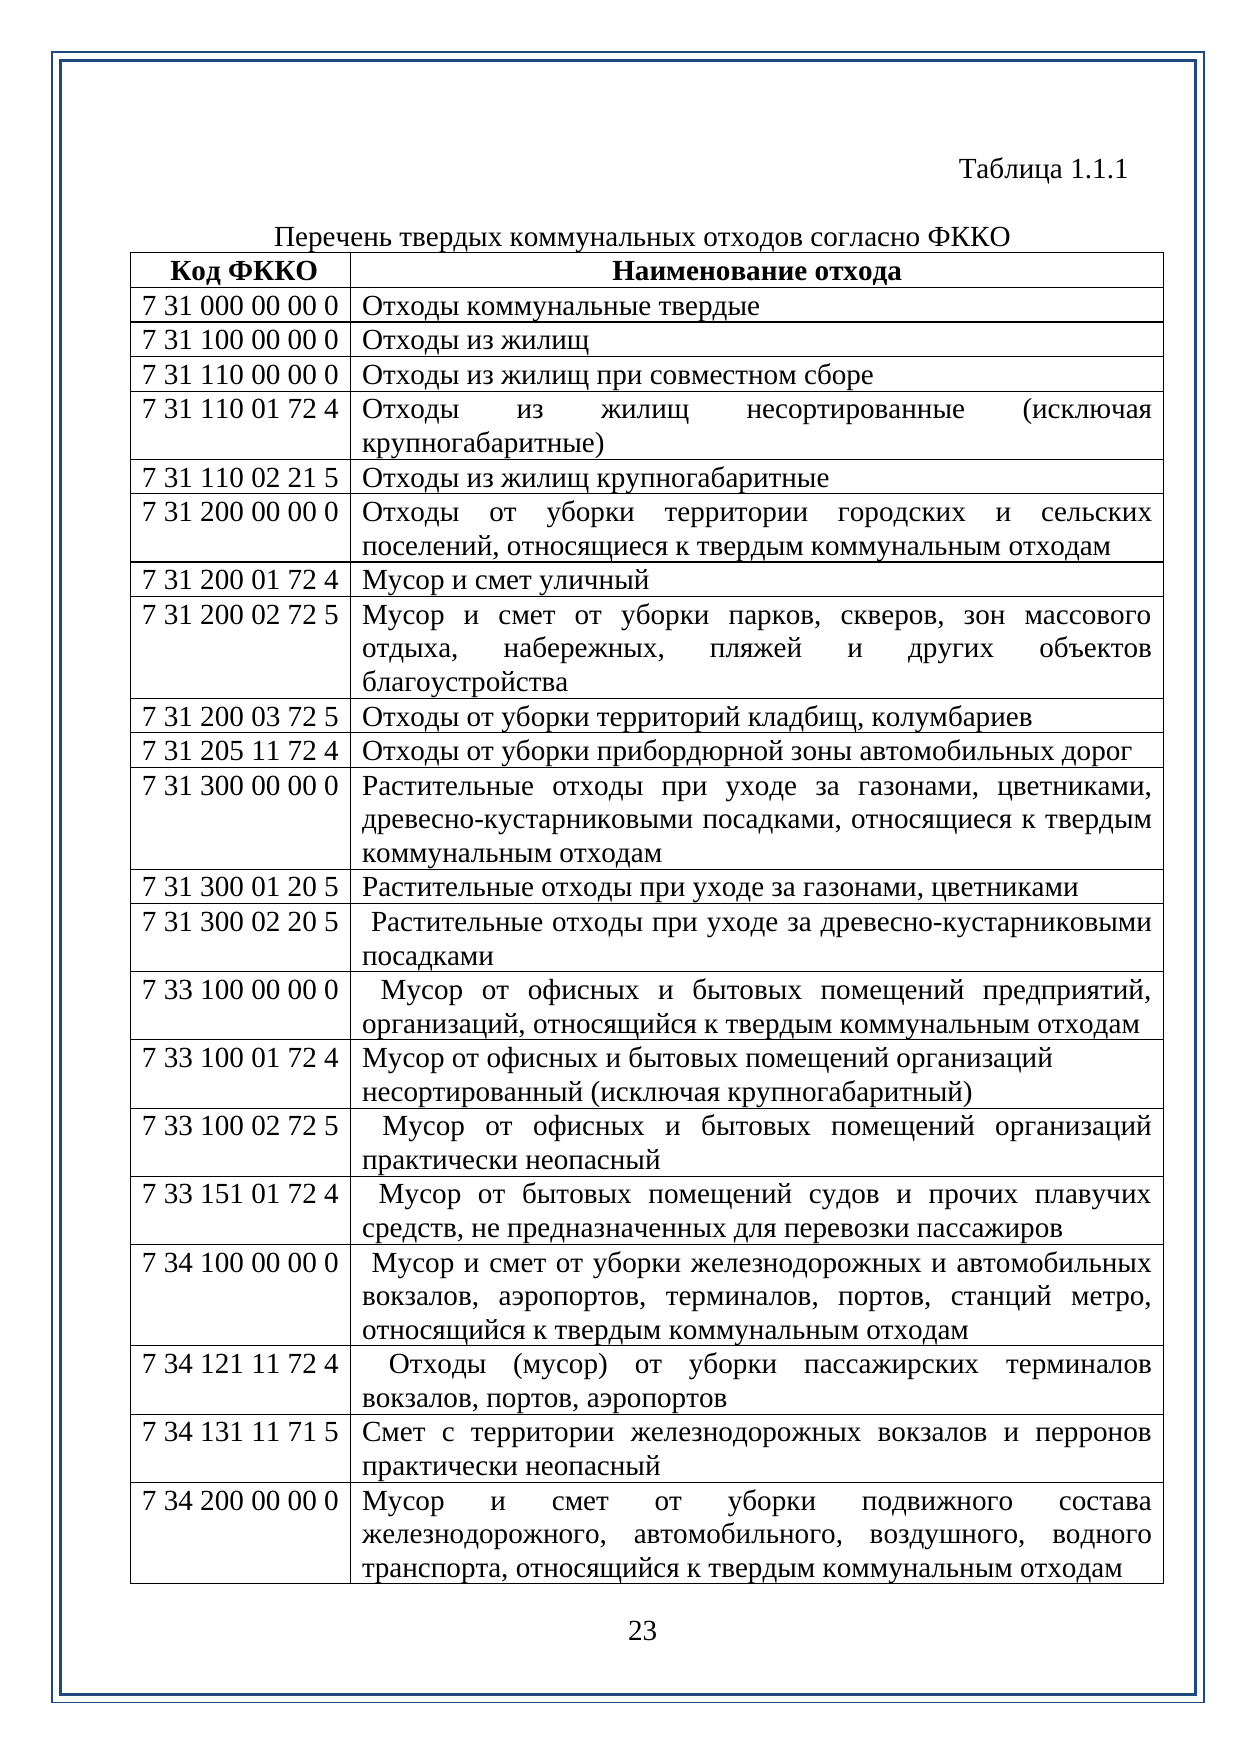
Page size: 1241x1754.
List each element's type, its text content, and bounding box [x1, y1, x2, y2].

table_cell Мусор от офисных и бытовых помещений предприятий, организаций, относящийся к твердым коммунальным отходам [351, 972, 1163, 1039]
table_cell Растительные отходы при уходе за древесно-кустарниковыми посадками [351, 904, 1163, 971]
table_cell 7 31 110 02 21 5 [131, 460, 350, 493]
table_cell 7 31 110 01 72 4 [131, 392, 350, 459]
table_cell Отходы из жилищ при совместном сборе [351, 357, 1163, 391]
table_cell 7 31 205 11 72 4 [131, 733, 350, 767]
text Перечень твердых коммунальных отходов согласно ФККО [118, 219, 1167, 252]
table_cell 7 33 100 02 72 5 [131, 1109, 350, 1176]
table_cell Растительные отходы при уходе за газонами, цветниками [351, 870, 1163, 903]
table_cell 7 34 131 11 71 5 [131, 1415, 350, 1482]
table_cell Отходы (мусор) от уборки пассажирских терминалов вокзалов, портов, аэропортов [351, 1346, 1163, 1413]
table_header Наименование отхода [351, 253, 1163, 287]
text Таблица 1.1.1 [929, 152, 1167, 185]
table_cell 7 34 200 00 00 0 [131, 1483, 350, 1583]
table_cell Мусор от офисных и бытовых помещений организаций практически неопасный [351, 1109, 1163, 1176]
table_cell 7 31 200 01 72 4 [131, 563, 350, 596]
table_cell 7 33 151 01 72 4 [131, 1177, 350, 1244]
table_cell Мусор и смет от уборки парков, скверов, зон массового отдыха, набережных, пляжей и других объектов благоустройства [351, 597, 1163, 698]
table_cell Мусор и смет от уборки железнодорожных и автомобильных вокзалов, аэропортов, терминалов, портов, станций метро, относящийся к твердым коммунальным отходам [351, 1245, 1163, 1345]
table_cell 7 31 300 00 00 0 [131, 768, 350, 868]
table_cell 7 31 200 00 00 0 [131, 494, 350, 561]
table_cell Смет с территории железнодорожных вокзалов и перронов практически неопасный [351, 1415, 1163, 1482]
table_cell Отходы из жилищ крупногабаритные [351, 460, 1163, 493]
table_cell Мусор и смет уличный [351, 563, 1163, 596]
table_cell Отходы от уборки территорий кладбищ, колумбариев [351, 699, 1163, 732]
table_cell Растительные отходы при уходе за газонами, цветниками, древесно-кустарниковыми посадками, относящиеся к твердым коммунальным отходам [351, 768, 1163, 868]
table_cell Отходы из жилищ несортированные (исключая крупногабаритные) [351, 392, 1163, 459]
table_cell Отходы коммунальные твердые [351, 288, 1163, 321]
table_header Код ФККО [131, 253, 350, 287]
table_cell Отходы от уборки прибордюрной зоны автомобильных дорог [351, 733, 1163, 767]
table_cell Отходы из жилищ [351, 323, 1163, 356]
table_cell 7 31 300 01 20 5 [131, 870, 350, 903]
table_cell Отходы от уборки территории городских и сельских поселений, относящиеся к твердым коммунальным отходам [351, 494, 1163, 561]
table_cell 7 31 300 02 20 5 [131, 904, 350, 971]
table_cell 7 34 121 11 72 4 [131, 1346, 350, 1413]
table_cell 7 31 110 00 00 0 [131, 357, 350, 391]
table_cell 7 31 100 00 00 0 [131, 323, 350, 356]
table_cell Мусор и смет от уборки подвижного состава железнодорожного, автомобильного, воздушного, водного транспорта, относящийся к твердым коммунальным отходам [351, 1483, 1163, 1583]
table_cell Мусор от офисных и бытовых помещений организаций несортированный (исключая крупногабаритный) [351, 1040, 1163, 1107]
table_cell Мусор от бытовых помещений судов и прочих плавучих средств, не предназначенных для перевозки пассажиров [351, 1177, 1163, 1244]
table_cell 7 31 200 02 72 5 [131, 597, 350, 698]
table_cell 7 34 100 00 00 0 [131, 1245, 350, 1345]
table_cell 7 31 000 00 00 0 [131, 288, 350, 321]
table_cell 7 33 100 00 00 0 [131, 972, 350, 1039]
table_cell 7 31 200 03 72 5 [131, 699, 350, 732]
table_cell 7 33 100 01 72 4 [131, 1040, 350, 1107]
